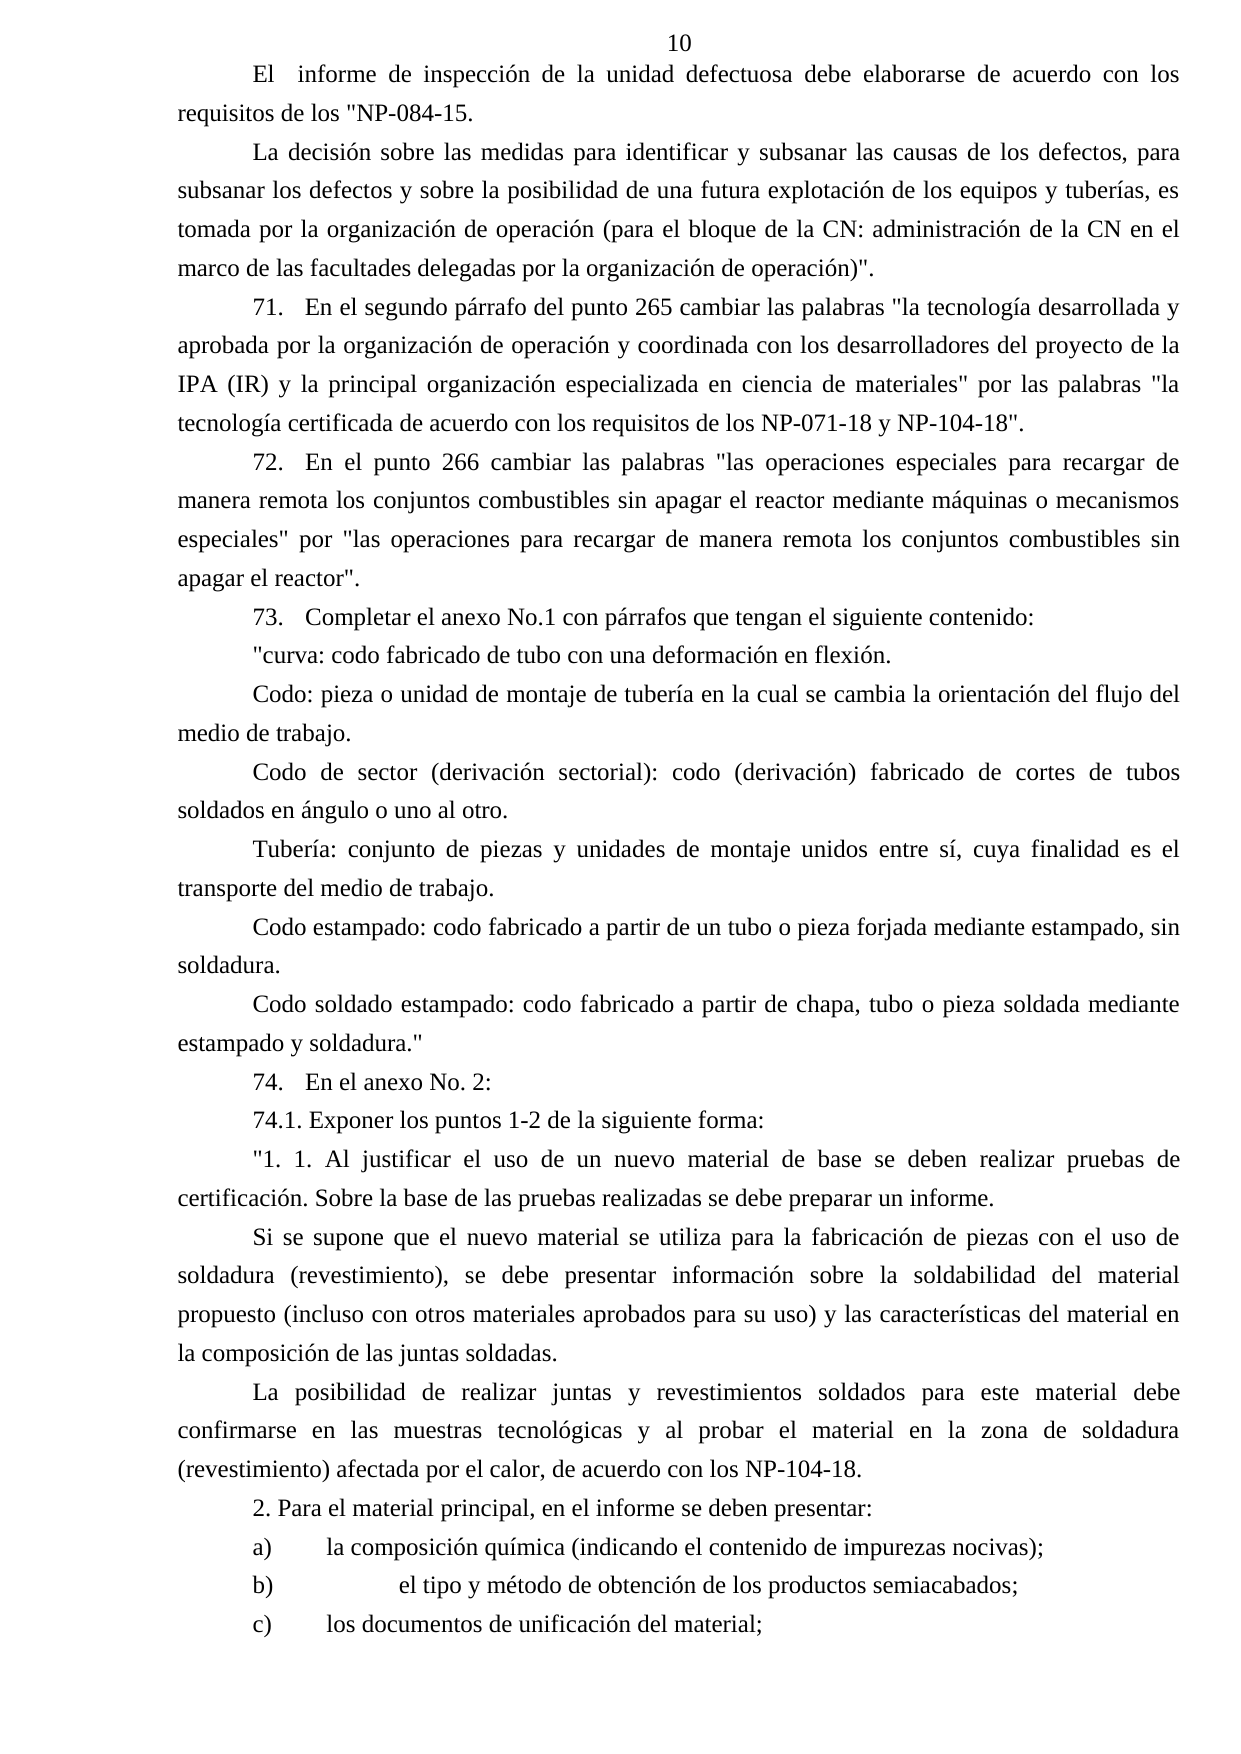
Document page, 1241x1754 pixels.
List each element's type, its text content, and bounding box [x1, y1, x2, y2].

text El informe de inspección de la unidad defectuosa debe elaborarse de acuerdo con los requisitos de los "NP-084-15. [177, 59, 1181, 127]
text Si se supone que el nuevo material se utiliza para la fabricación de piezas con el uso de soldadura (revestimiento), se debe presentar información sobre la soldabilidad del material propuesto (incluso con otros materiales aprobados para su uso) y las características del material en la composición de las juntas soldadas. [177, 1222, 1181, 1367]
text а) la composición química (indicando el contenido de impurezas nocivas); [177, 1532, 1181, 1560]
text La posibilidad de realizar juntas y revestimientos soldados para este material debe confirmarse en las muestras tecnológicas y al probar el material en la zona de soldadura (revestimiento) afectada por el calor, de acuerdo con los NP-104-18. [177, 1377, 1181, 1483]
text 74.1. Exponer los puntos 1-2 de la siguiente forma: [177, 1105, 1181, 1134]
text La decisión sobre las medidas para identificar y subsanar las causas de los defectos, para subsanar los defectos y sobre la posibilidad de una futura explotación de los equipos y tuberías, es tomada por la organización de operación (para el bloque de la CN: administración de la CN en el marco de las facultades delegadas por la organización de operación)". [177, 137, 1181, 282]
text Codo: pieza o unidad de montaje de tubería en la cual se cambia la orientación del flujo del medio de trabajo. [177, 679, 1181, 747]
list En el punto 266 cambiar las palabras "las operaciones especiales para recargar de manera remota los conjuntos combustibles sin apagar el reactor mediante máquinas o mecanismos especiales" por "las operaciones para recargar de manera remota los conjuntos combustibles sin apagar el reactor". [177, 447, 1181, 592]
text Tubería: conjunto de piezas y unidades de montaje unidos entre sí, cuya finalidad es el transporte del medio de trabajo. [177, 834, 1181, 902]
text Codo estampado: codo fabricado a partir de un tubo o pieza forjada mediante estampado, sin soldadura. [177, 912, 1181, 979]
text "1. 1. Al justificar el uso de un nuevo material de base se deben realizar pruebas de certificación. Sobre la base de las pruebas realizadas se debe preparar un informe. [177, 1144, 1181, 1212]
text c) los documentos de unificación del material; [177, 1609, 1181, 1638]
list En el anexo No. 2: [177, 1067, 1181, 1095]
list En el segundo párrafo del punto 265 cambiar las palabras "la tecnología desarrollada y aprobada por la organización de operación y coordinada con los desarrolladores del proyecto de la IPA (IR) y la principal organización especializada en ciencia de materiales" por las palabras "la tecnología certificada de acuerdo con los requisitos de los NP-071-18 y NP-104-18". [177, 292, 1181, 437]
text 2. Para el material principal, en el informe se deben presentar: [177, 1493, 1181, 1522]
text Codo de sector (derivación sectorial): codo (derivación) fabricado de cortes de tubos soldados en ángulo o uno al otro. [177, 757, 1181, 824]
text b) el tipo y método de obtención de los productos semiacabados; [177, 1570, 1181, 1599]
text Codo soldado estampado: codo fabricado a partir de chapa, tubo o pieza soldada mediante estampado y soldadura." [177, 989, 1181, 1057]
text "curva: codo fabricado de tubo con una deformación en flexión. [177, 640, 1181, 669]
list Completar el anexo No.1 con párrafos que tengan el siguiente contenido: [177, 602, 1181, 630]
